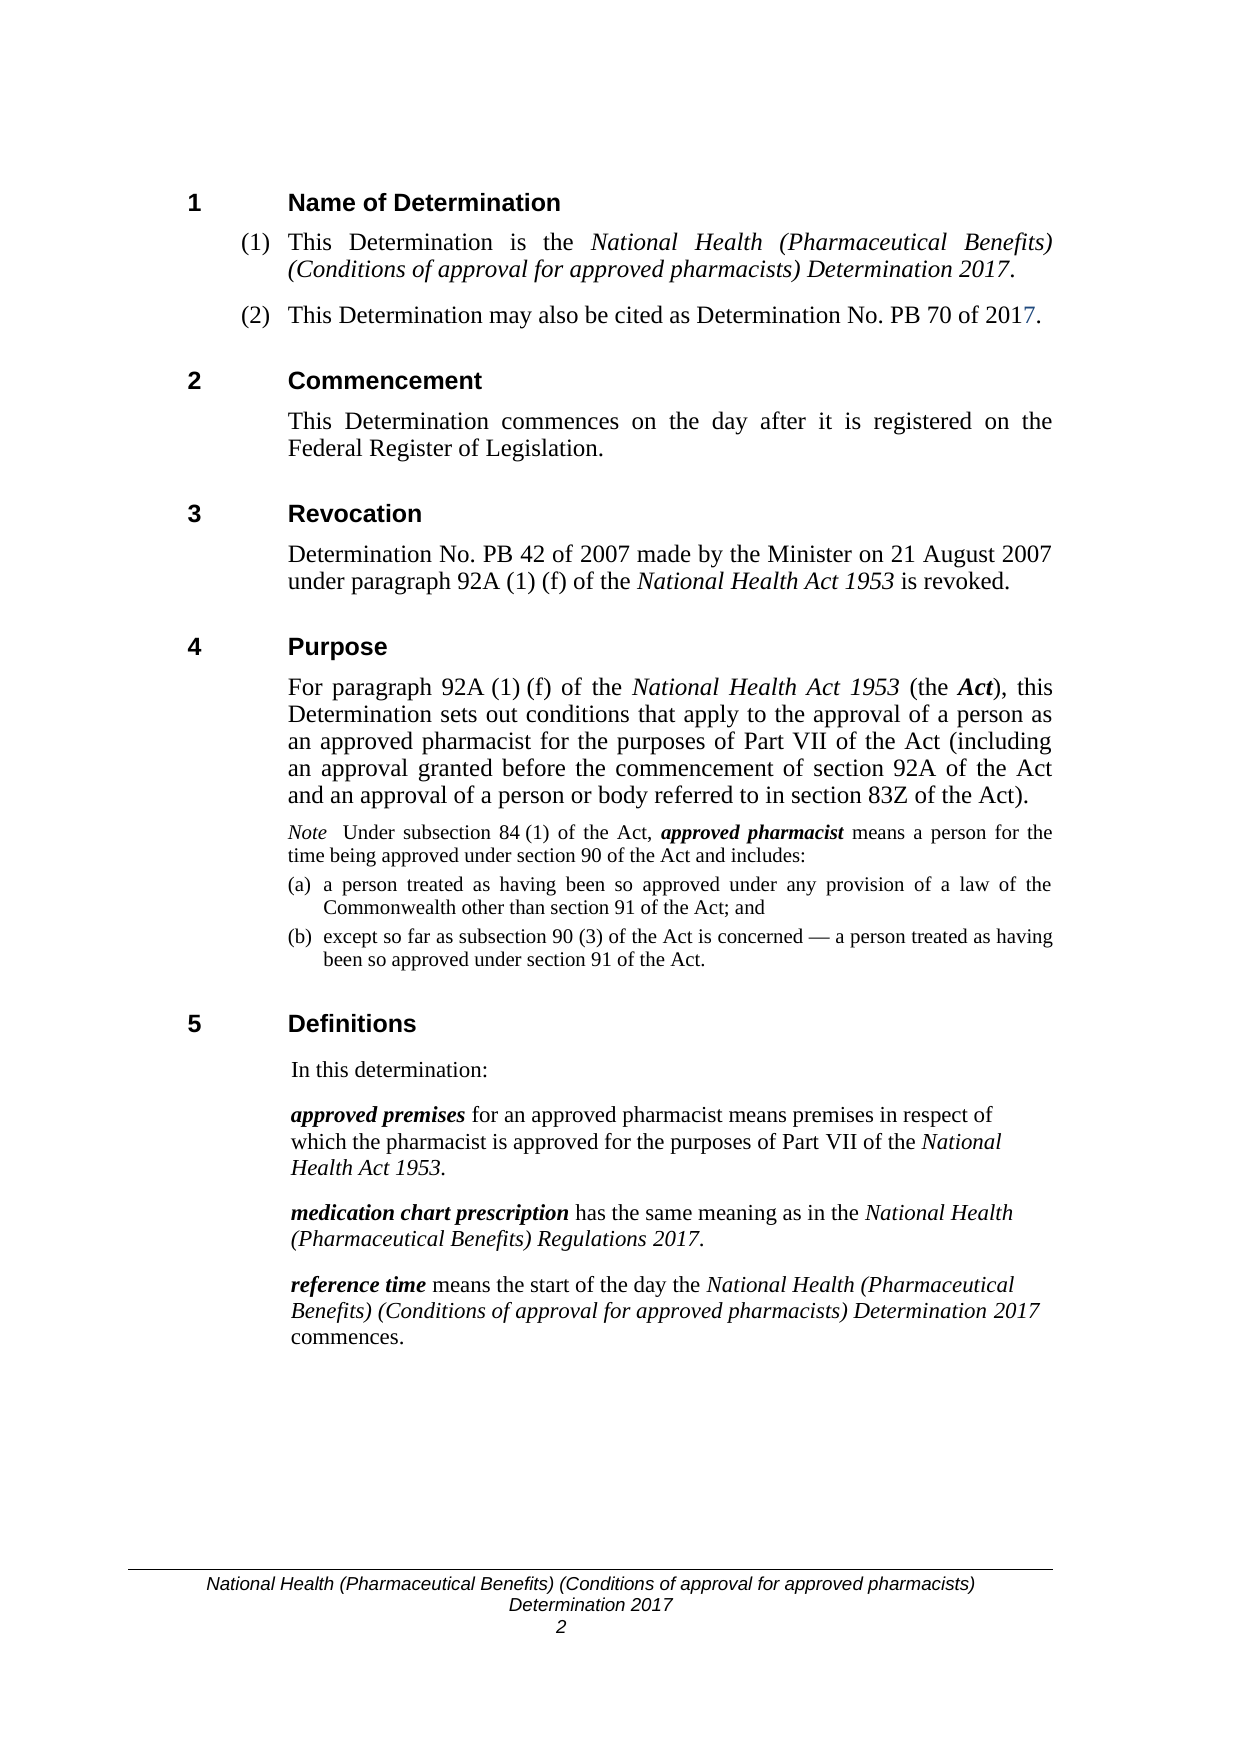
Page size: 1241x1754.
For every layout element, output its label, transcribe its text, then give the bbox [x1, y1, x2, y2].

text Note Under subsection 84 (1) of the Act, approved pharmacist means a person for the time being approved under section 90 of the Act and includes: [288, 821, 1053, 867]
text 2 Commencement [187, 366, 1053, 395]
text (1) This Determination is the National Health (Pharmaceutical Benefits) (Conditions of approval for approved pharmacists) Determination 2017. [187, 229, 1053, 283]
text (a) a person treated as having been so approved under any provision of a law of the Commonwealth other than section 91 of the Act; and [288, 873, 1053, 919]
text 3 Revocation [187, 499, 1053, 528]
text (2) This Determination may also be cited as Determination No. PB 70 of 2017. [187, 302, 1053, 329]
text Determination No. PB 42 of 2007 made by the Minister on 21 August 2007 under paragraph 92A (1) (f) of the National Health Act 1953 is revoked. [187, 540, 1053, 594]
text For paragraph 92A (1) (f) of the National Health Act 1953 (the Act), this Determination sets out conditions that apply to the approval of a person as an approved pharmacist for the purposes of Part VII of the Act (including an approval granted before the commencement of section 92A of the Act and an approval of a person or body referred to in section 83Z of the Act). [187, 673, 1053, 809]
text medication chart prescription has the same meaning as in the National Health (Pharmaceutical Benefits) Regulations 2017. [187, 1199, 1053, 1252]
text 5 Definitions [187, 1009, 1053, 1037]
text This Determination commences on the day after it is registered on the Federal Register of Legislation. [187, 407, 1053, 462]
text (b) except so far as subsection 90 (3) of the Act is concerned — a person treated as having been so approved under section 91 of the Act. [288, 925, 1053, 971]
text 1 Name of Determination [187, 187, 1053, 216]
text In this determination: [187, 1056, 1053, 1083]
text reference time means the start of the day the National Health (Pharmaceutical Benefits) (Conditions of approval for approved pharmacists) Determination 2017 commences. [187, 1271, 1053, 1350]
text approved premises for an approved pharmacist means premises in respect of which the pharmacist is approved for the purposes of Part VII of the National Health Act 1953. [187, 1101, 1053, 1180]
text 4 Purpose [187, 632, 1053, 661]
